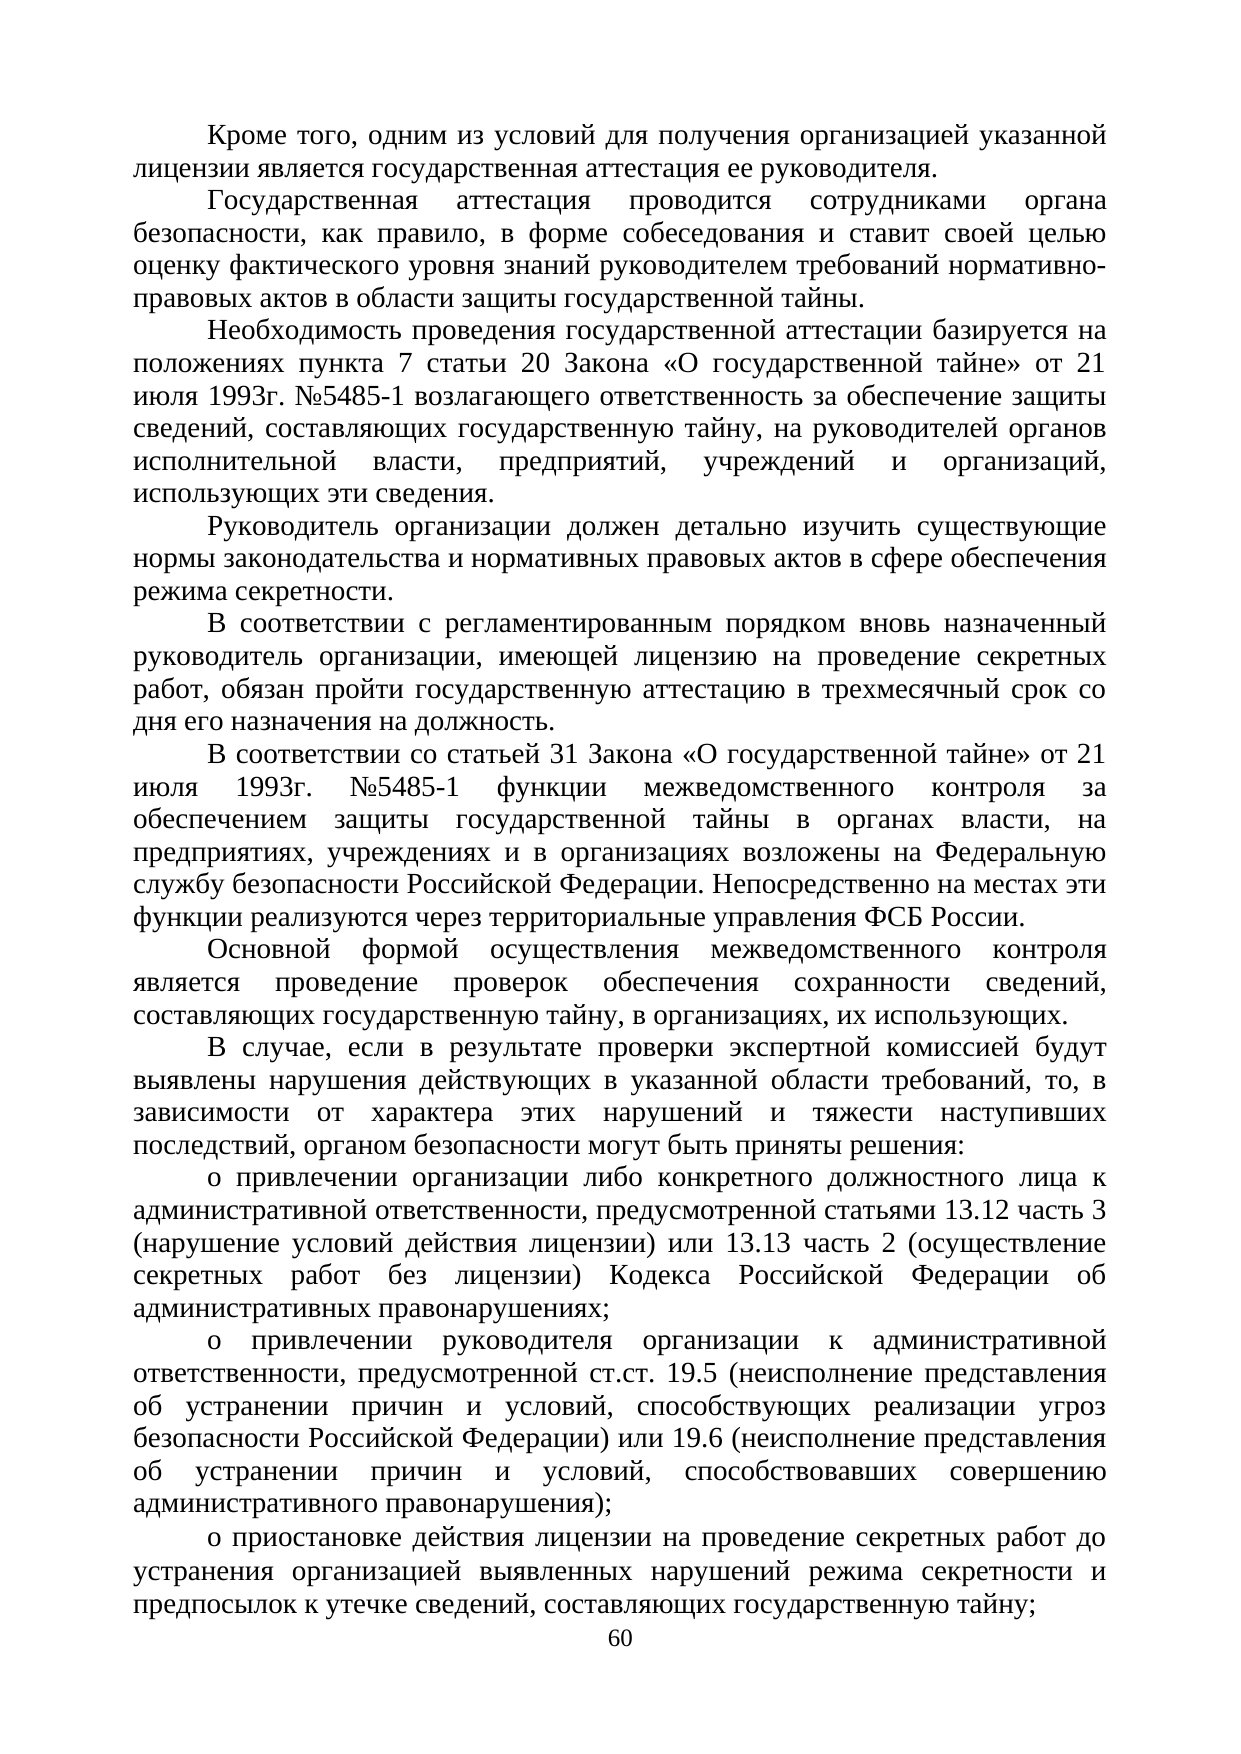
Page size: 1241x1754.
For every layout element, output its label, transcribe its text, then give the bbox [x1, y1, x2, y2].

text Необходимость проведения государственной аттестации базируется на положениях пункта 7 статьи 20 Закона «О государственной тайне» от 21 июля 1993г. №5485-1 возлагающего ответственность за обеспечение защиты сведений, составляющих государственную тайну, на руководителей органов исполнительной власти, предприятий, учреждений и организаций, использующих эти сведения. [133, 313, 1107, 509]
text Государственная аттестация проводится сотрудниками органа безопасности, как правило, в форме собеседования и ставит своей целью оценку фактического уровня знаний руководителем требований нормативно-правовых актов в области защиты государственной тайны. [133, 183, 1107, 313]
text Кроме того, одним из условий для получения организацией указанной лицензии является государственная аттестация ее руководителя. [133, 118, 1107, 183]
text о привлечении организации либо конкретного должностного лица к административной ответственности, предусмотренной статьями 13.12 часть 3 (нарушение условий действия лицензии) или 13.13 часть 2 (осуществление секретных работ без лицензии) Кодекса Российской Федерации об административных правонарушениях; [133, 1161, 1107, 1323]
text Основной формой осуществления межведомственного контроля является проведение проверок обеспечения сохранности сведений, составляющих государственную тайну, в организациях, их использующих. [133, 933, 1107, 1030]
text В случае, если в результате проверки экспертной комиссией будут выявлены нарушения действующих в указанной области требований, то, в зависимости от характера этих нарушений и тяжести наступивших последствий, органом безопасности могут быть приняты решения: [133, 1030, 1107, 1161]
text В соответствии с регламентированным порядком вновь назначенный руководитель организации, имеющей лицензию на проведение секретных работ, обязан пройти государственную аттестацию в трехмесячный срок со дня его назначения на должность. [133, 607, 1107, 737]
text о привлечении руководителя организации к административной ответственности, предусмотренной ст.ст. 19.5 (неисполнение представления об устранении причин и условий, способствующих реализации угроз безопасности Российской Федерации) или 19.6 (неисполнение представления об устранении причин и условий, способствовавших совершению административного правонарушения); [133, 1323, 1107, 1519]
text Руководитель организации должен детально изучить существующие нормы законодательства и нормативных правовых актов в сфере обеспечения режима секретности. [133, 509, 1107, 607]
text В соответствии со статьей 31 Закона «О государственной тайне» от 21 июля 1993г. №5485-1 функции межведомственного контроля за обеспечением защиты государственной тайны в органах власти, на предприятиях, учреждениях и в организациях возложены на Федеральную службу безопасности Российской Федерации. Непосредственно на местах эти функции реализуются через территориальные управления ФСБ России. [133, 737, 1107, 933]
text о приостановке действия лицензии на проведение секретных работ до устранения организацией выявленных нарушений режима секретности и предпосылок к утечке сведений, составляющих государственную тайну; [133, 1519, 1107, 1620]
